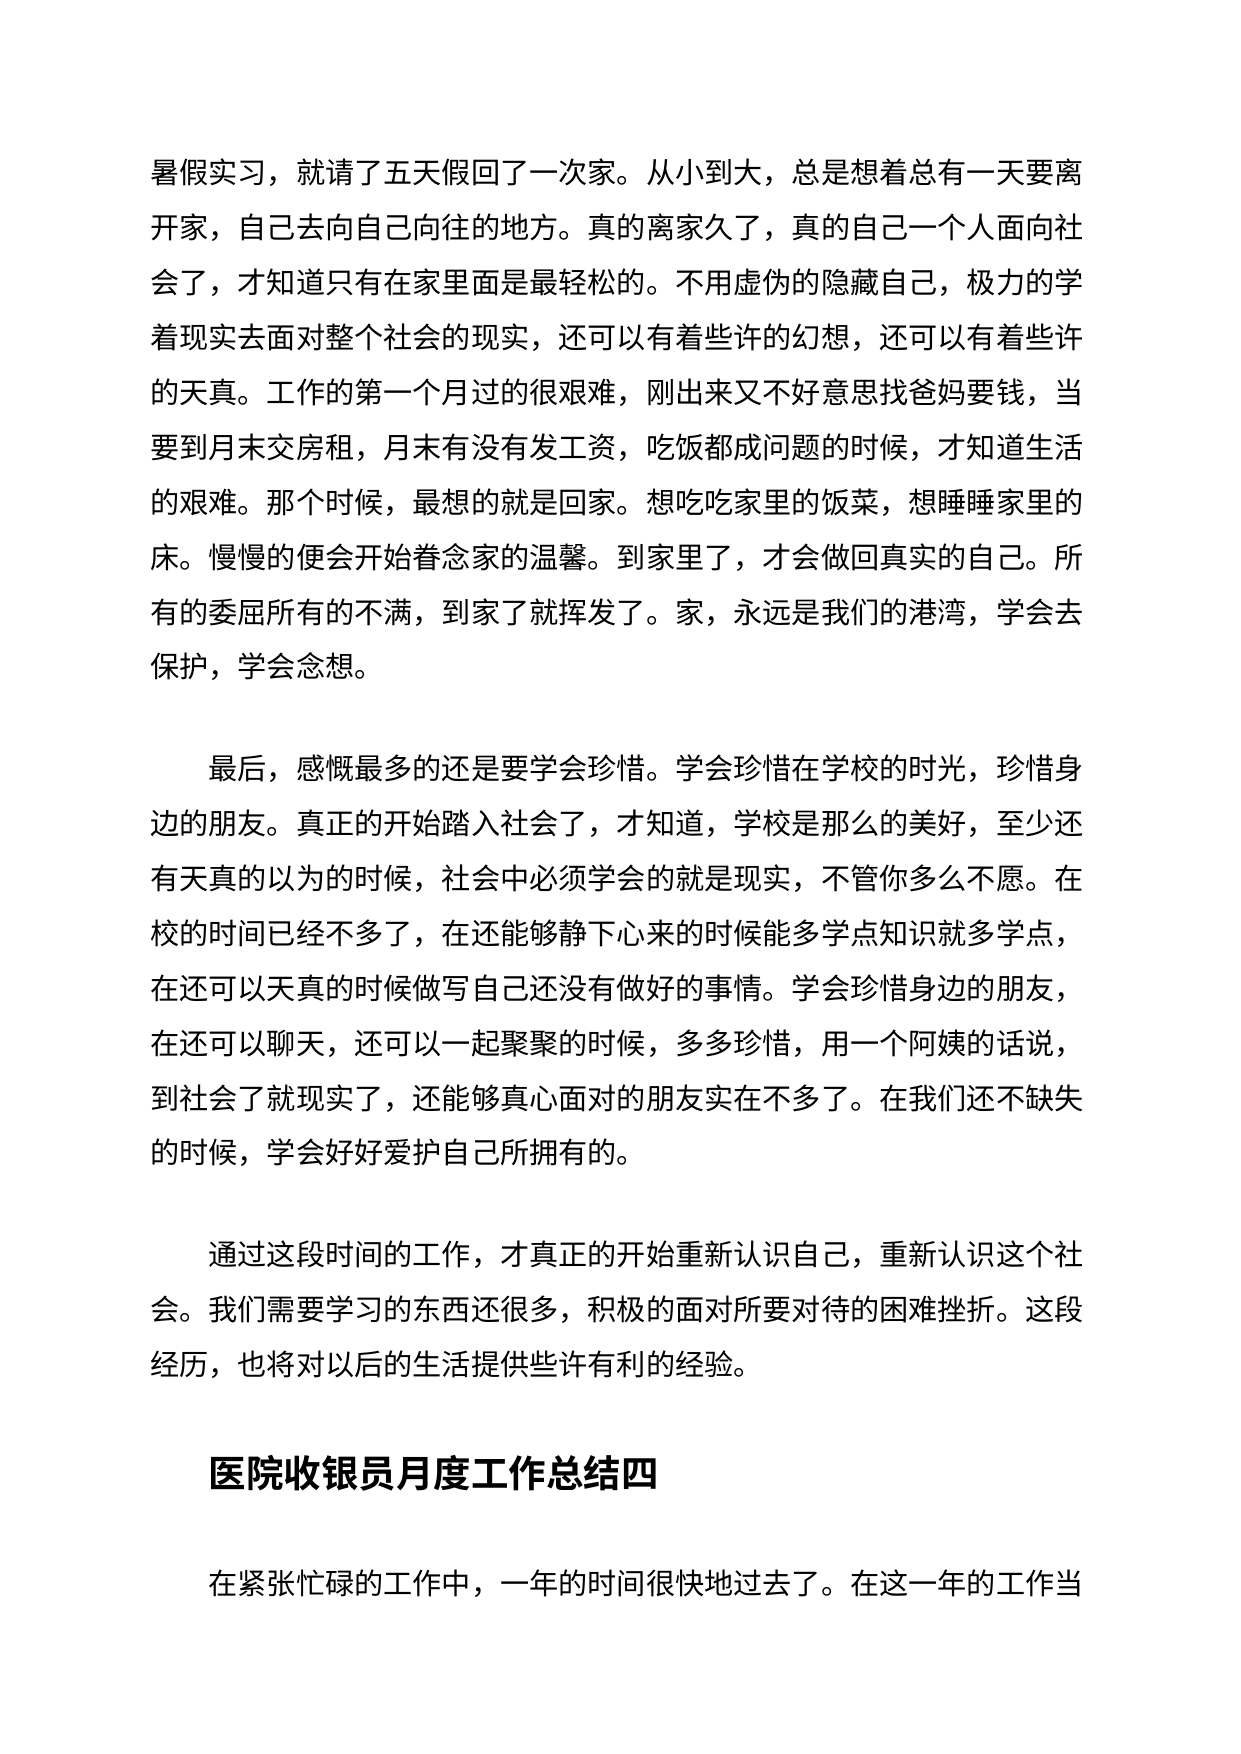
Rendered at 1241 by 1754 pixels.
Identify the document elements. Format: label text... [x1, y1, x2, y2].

text 医院收银员月度工作总结四 [150, 1443, 1090, 1498]
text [150, 150, 1090, 686]
text 通过这段时间的工作，才真正的开始重新认识自己，重新认识这个社会。我们需要学习的东西还很多，积极的面对所要对待的困难挫折。这段经历，也将对以后的生活提供些许有利的经验。 [150, 1232, 1090, 1384]
text 最后，感慨最多的还是要学会珍惜。学会珍惜在学校的时光，珍惜身边的朋友。真正的开始踏入社会了，才知道，学校是那么的美好，至少还有天真的以为的时候，社会中必须学会的就是现实，不管你多么不愿。在校的时间已经不多了，在还能够静下心来的时候能多学点知识就多学点，在还可以天真的时候做写自己还没有做好的事情。学会珍惜身边的朋友，在还可以聊天，还可以一起聚聚的时候，多多珍惜，用一个阿姨的话说，到社会了就现实了，还能够真心面对的朋友实在不多了。在我们还不缺失的时候，学会好好爱护自己所拥有的。 [150, 746, 1090, 1172]
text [150, 1561, 1090, 1603]
